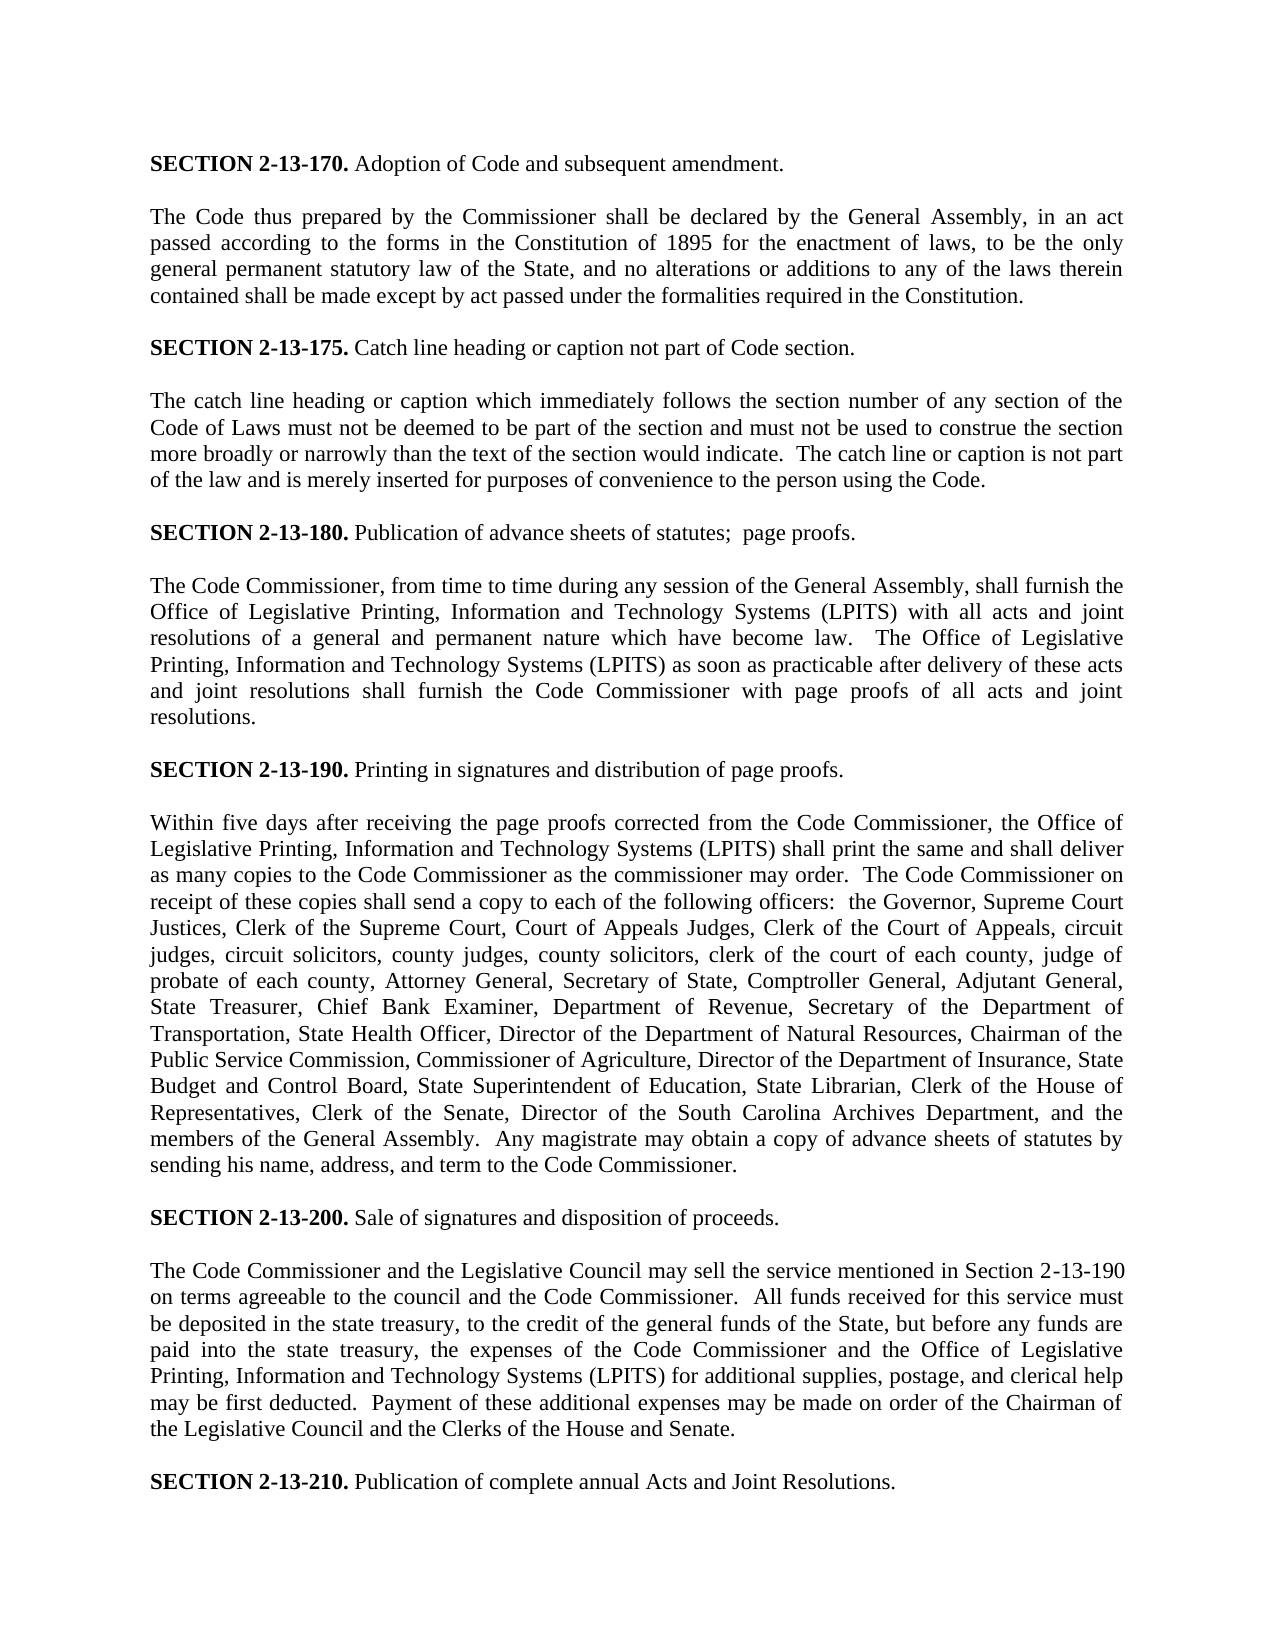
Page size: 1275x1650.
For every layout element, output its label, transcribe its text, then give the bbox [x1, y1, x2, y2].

text The Code thus prepared by the Commissioner shall be declared by the General Assembly, in an act passed according to the forms in the Constitution of 1895 for the enactment of laws, to be the only general permanent statutory law of the State, and no alterations or additions to any of the laws therein contained shall be made except by act passed under the formalities required in the Constitution. [150, 203, 1125, 308]
text The Code Commissioner and the Legislative Council may sell the service mentioned in Section 2-13-190 on terms agreeable to the council and the Code Commissioner. All funds received for this service must be deposited in the state treasury, to the credit of the general funds of the State, but before any funds are paid into the state treasury, the expenses of the Code Commissioner and the Office of Legislative Printing, Information and Technology Systems (LPITS) for additional supplies, postage, and clerical help may be first deducted. Payment of these additional expenses may be made on order of the Chairman of the Legislative Council and the Clerks of the House and Senate. [150, 1257, 1125, 1441]
text SECTION 2-13-175. Catch line heading or caption not part of Code section. [150, 334, 1125, 361]
text Within five days after receiving the page proofs corrected from the Code Commissioner, the Office of Legislative Printing, Information and Technology Systems (LPITS) shall print the same and shall deliver as many copies to the Code Commissioner as the commissioner may order. The Code Commissioner on receipt of these copies shall send a copy to each of the following officers: the Governor, Supreme Court Justices, Clerk of the Supreme Court, Court of Appeals Judges, Clerk of the Court of Appeals, circuit judges, circuit solicitors, county judges, county solicitors, clerk of the court of each county, judge of probate of each county, Attorney General, Secretary of State, Comptroller General, Adjutant General, State Treasurer, Chief Bank Examiner, Department of Revenue, Secretary of the Department of Transportation, State Health Officer, Director of the Department of Natural Resources, Chairman of the Public Service Commission, Commissioner of Agriculture, Director of the Department of Insurance, State Budget and Control Board, State Superintendent of Education, State Librarian, Clerk of the House of Representatives, Clerk of the Senate, Director of the South Carolina Archives Department, and the members of the General Assembly. Any magistrate may obtain a copy of advance sheets of statutes by sending his name, address, and term to the Code Commissioner. [150, 809, 1125, 1178]
text SECTION 2-13-210. Publication of complete annual Acts and Joint Resolutions. [150, 1468, 1125, 1494]
text SECTION 2-13-190. Printing in signatures and distribution of page proofs. [150, 756, 1125, 782]
text The Code Commissioner, from time to time during any session of the General Assembly, shall furnish the Office of Legislative Printing, Information and Technology Systems (LPITS) with all acts and joint resolutions of a general and permanent nature which have become law. The Office of Legislative Printing, Information and Technology Systems (LPITS) as soon as practicable after delivery of these acts and joint resolutions shall furnish the Code Commissioner with page proofs of all acts and joint resolutions. [150, 572, 1125, 730]
text SECTION 2-13-180. Publication of advance sheets of statutes; page proofs. [150, 519, 1125, 545]
text SECTION 2-13-200. Sale of signatures and disposition of proceeds. [150, 1204, 1125, 1231]
text SECTION 2-13-170. Adoption of Code and subsequent amendment. [150, 150, 1125, 176]
text The catch line heading or caption which immediately follows the section number of any section of the Code of Laws must not be deemed to be part of the section and must not be used to construe the section more broadly or narrowly than the text of the section would indicate. The catch line or caption is not part of the law and is merely inserted for purposes of convenience to the person using the Code. [150, 387, 1125, 493]
